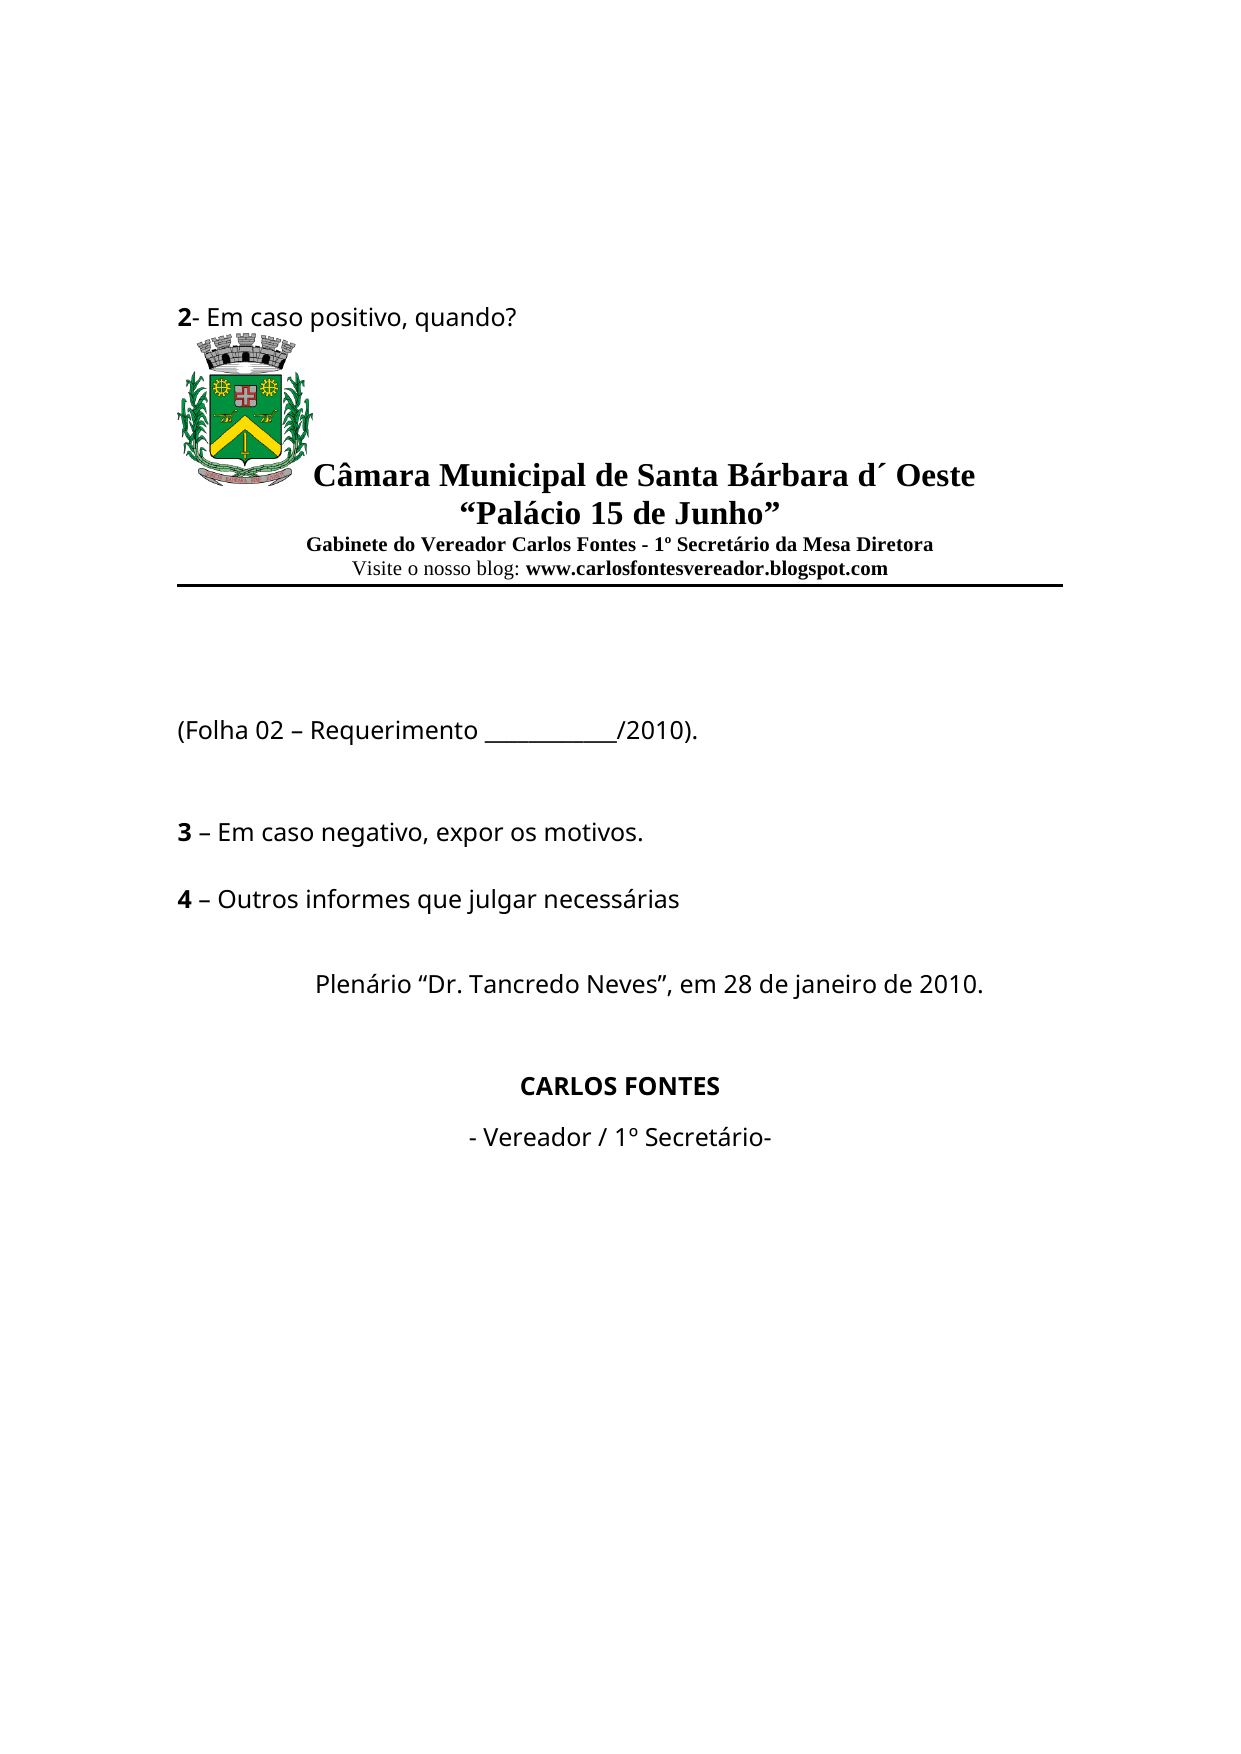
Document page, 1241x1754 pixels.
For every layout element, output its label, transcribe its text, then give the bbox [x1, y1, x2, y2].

picture [177, 333, 313, 486]
text 2- Em caso positivo, quando? [177, 300, 1063, 334]
text Gabinete do Vereador Carlos Fontes - 1º Secretário da Mesa Diretora [177, 531, 1063, 555]
text - Vereador / 1º Secretário- [177, 1120, 1063, 1154]
subtitle CARLOS FONTES [177, 1069, 1063, 1103]
text Plenário “Dr. Tancredo Neves”, em 28 de janeiro de 2010. [177, 967, 1063, 1001]
text 4 – Outros informes que julgar necessárias [177, 882, 1063, 916]
text (Folha 02 – Requerimento ____________/2010). [177, 713, 1063, 747]
text 3 – Em caso negativo, expor os motivos. [177, 814, 1063, 848]
text Câmara Municipal de Santa Bárbara d´ Oeste [177, 334, 1063, 493]
text Visite o nosso blog: www.carlosfontesvereador.blogspot.com [177, 555, 1063, 584]
text “Palácio 15 de Junho” [177, 493, 1063, 531]
